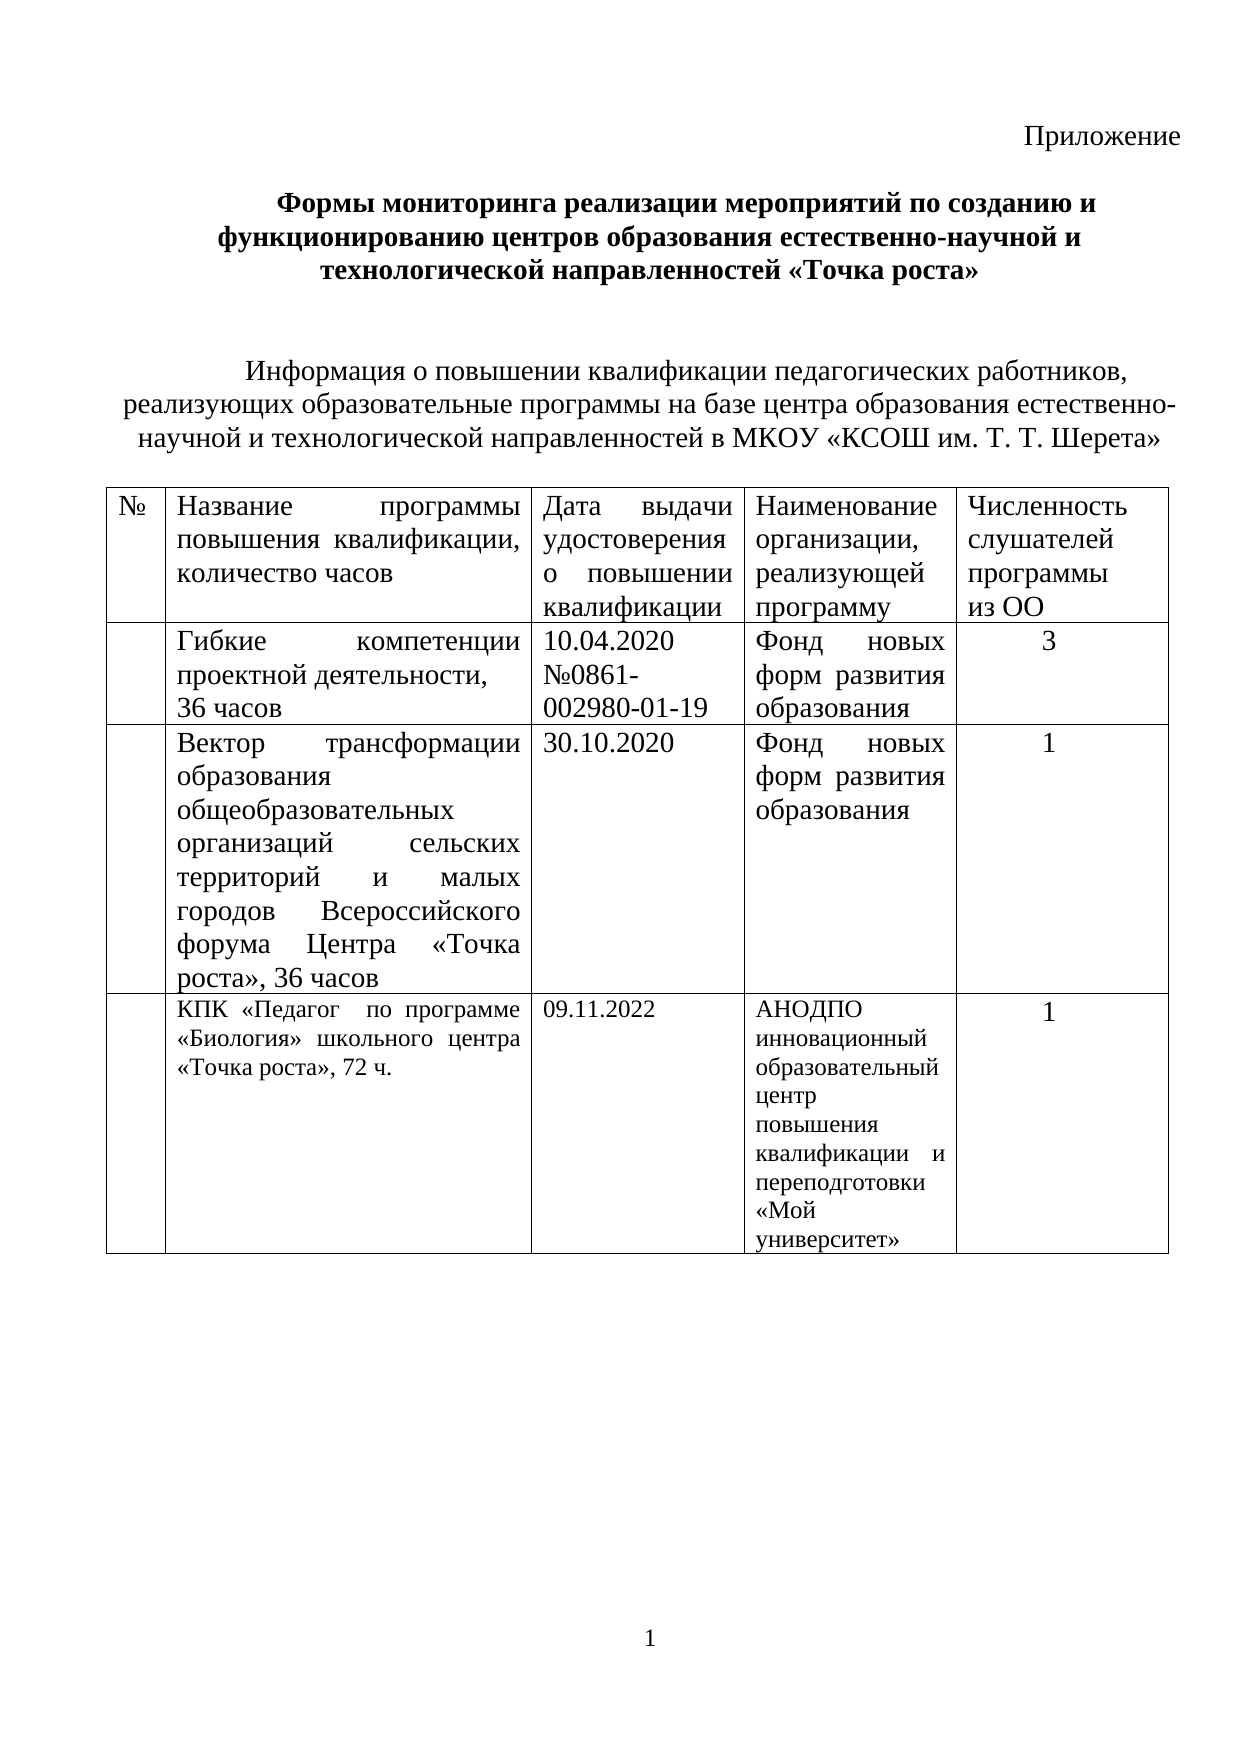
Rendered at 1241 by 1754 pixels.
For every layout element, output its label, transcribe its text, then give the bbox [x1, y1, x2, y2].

text Информация о повышении квалификации педагогических работников, реализующих образовательные программы на базе центра образования естественно-научной и технологической направленностей в МКОУ «КСОШ им. Т. Т. Шерета» [118, 353, 1181, 453]
table_cell Фонд новых форм развития образования [745, 725, 956, 993]
table_header Численность слушателей программы из ОО [957, 488, 1168, 622]
table_cell Гибкие компетенции проектной деятельности, 36 часов [166, 623, 531, 724]
table_cell [107, 994, 165, 1253]
table_cell 1 [957, 994, 1168, 1253]
table_header Наименование организации, реализующей программу [745, 488, 956, 622]
table_cell [107, 725, 165, 993]
table_cell 09.11.2022 [532, 994, 744, 1253]
table_cell 10.04.2020 №0861-002980-01-19 [532, 623, 744, 724]
table_cell КПК «Педагог по программе «Биология» школьного центра «Точка роста», 72 ч. [166, 994, 531, 1253]
table_header Дата выдачи удостоверения о повышении квалификации [532, 488, 744, 622]
table_cell АНОДПО инновационный образовательный центр повышения квалификации и переподготовки «Мой университет» [745, 994, 956, 1253]
table_cell Фонд новых форм развития образования [745, 623, 956, 724]
text Приложение [118, 118, 1181, 152]
table_cell [107, 623, 165, 724]
table_cell 30.10.2020 [532, 725, 744, 993]
table_cell 3 [957, 623, 1168, 724]
table_header № [107, 488, 165, 622]
table_header Название программы повышения квалификации, количество часов [166, 488, 531, 622]
table_cell 1 [957, 725, 1168, 993]
table_cell Вектор трансформации образования общеобразовательных организаций сельских территорий и малых городов Всероссийского форума Центра «Точка роста», 36 часов [166, 725, 531, 993]
text Формы мониторинга реализации мероприятий по созданию и функционированию центров образования естественно-научной и технологической направленностей «Точка роста» [118, 185, 1181, 286]
